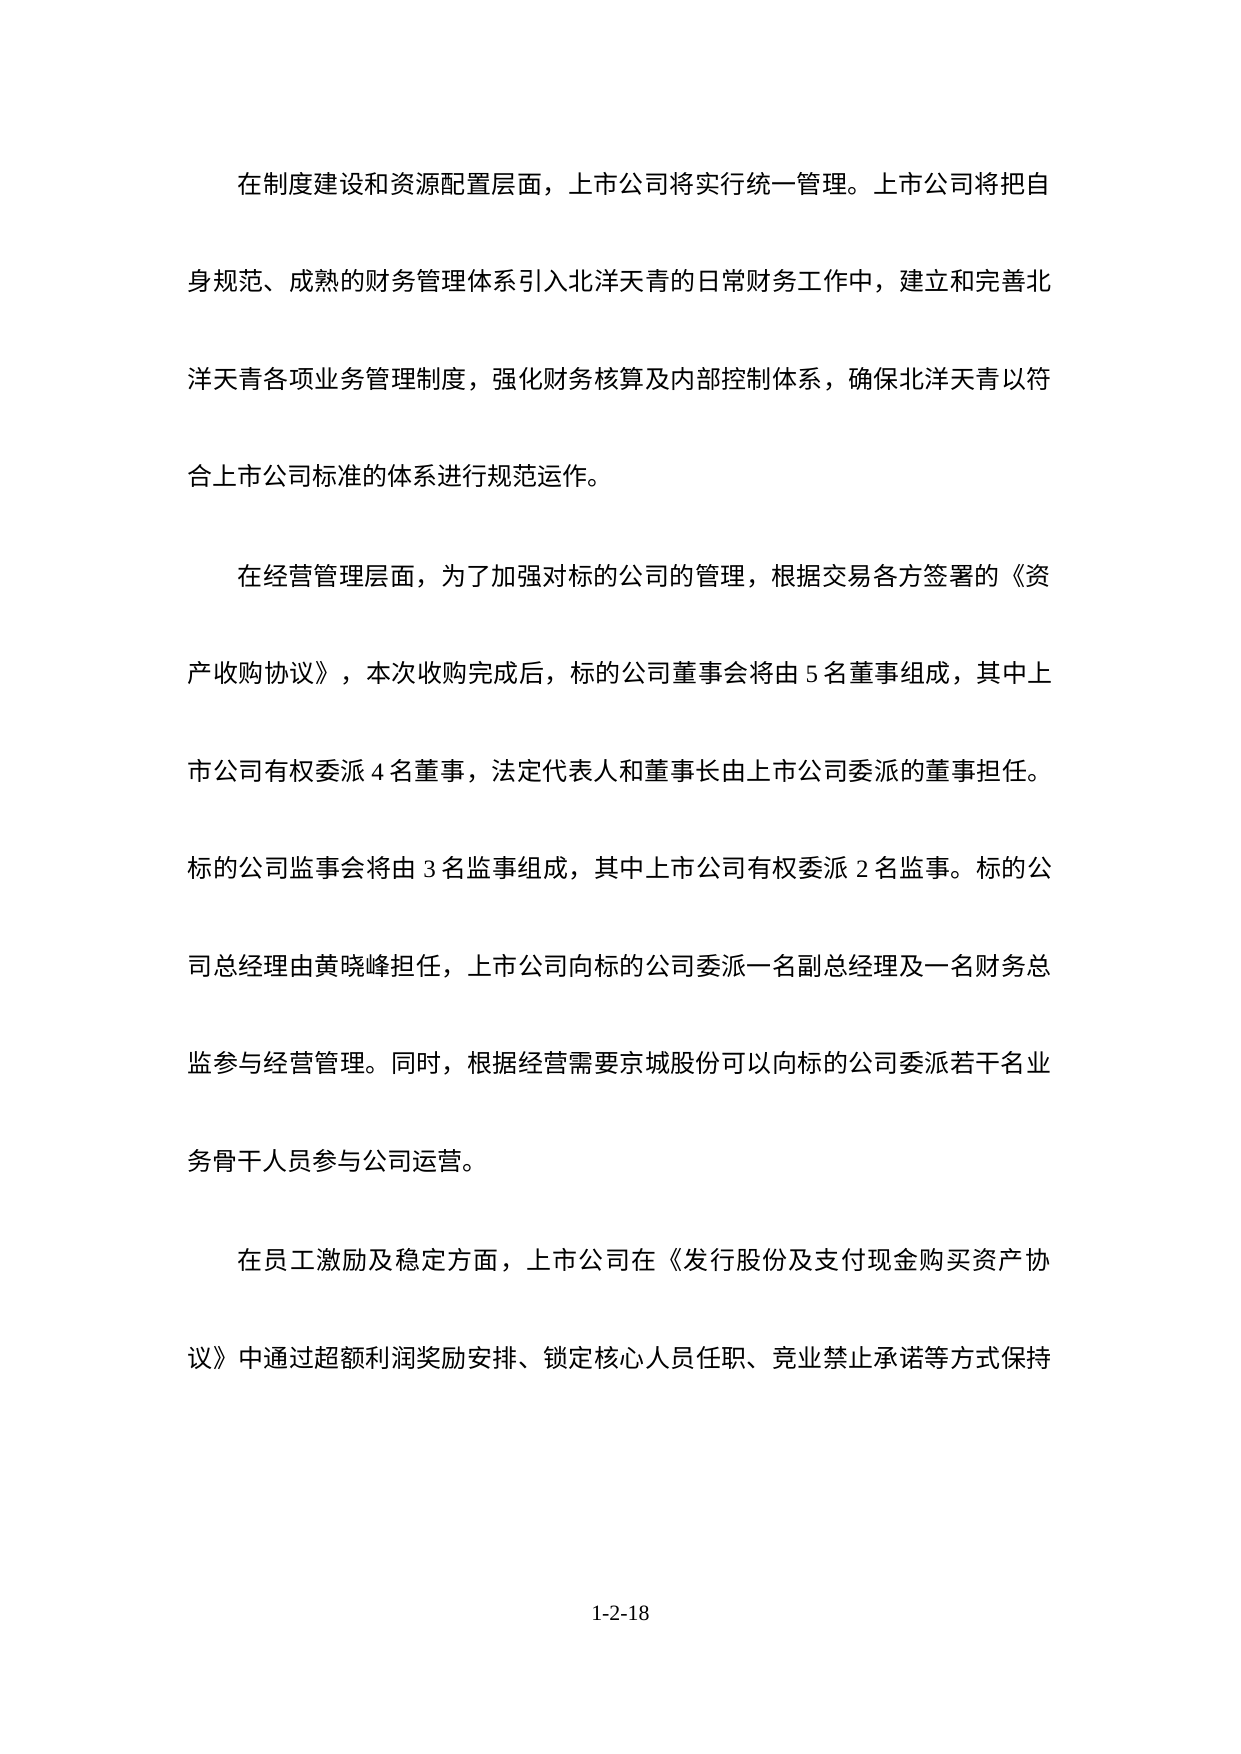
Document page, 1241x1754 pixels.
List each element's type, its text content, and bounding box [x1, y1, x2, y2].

text 在经营管理层面，为了加强对标的公司的管理，根据交易各方签署的《资产收购协议》，本次收购完成后，标的公司董事会将由5名董事组成，其中上市公司有权委派4名董事，法定代表人和董事长由上市公司委派的董事担任。标的公司监事会将由3名监事组成，其中上市公司有权委派2名监事。标的公司总经理由黄晓峰担任，上市公司向标的公司委派一名副总经理及一名财务总监参与经营管理。同时，根据经营需要京城股份可以向标的公司委派若干名业务骨干人员参与公司运营。 [187, 542, 1053, 1192]
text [187, 1226, 1053, 1389]
text 在制度建设和资源配置层面，上市公司将实行统一管理。上市公司将把自身规范、成熟的财务管理体系引入北洋天青的日常财务工作中，建立和完善北洋天青各项业务管理制度，强化财务核算及内部控制体系，确保北洋天青以符合上市公司标准的体系进行规范运作。 [187, 150, 1053, 507]
